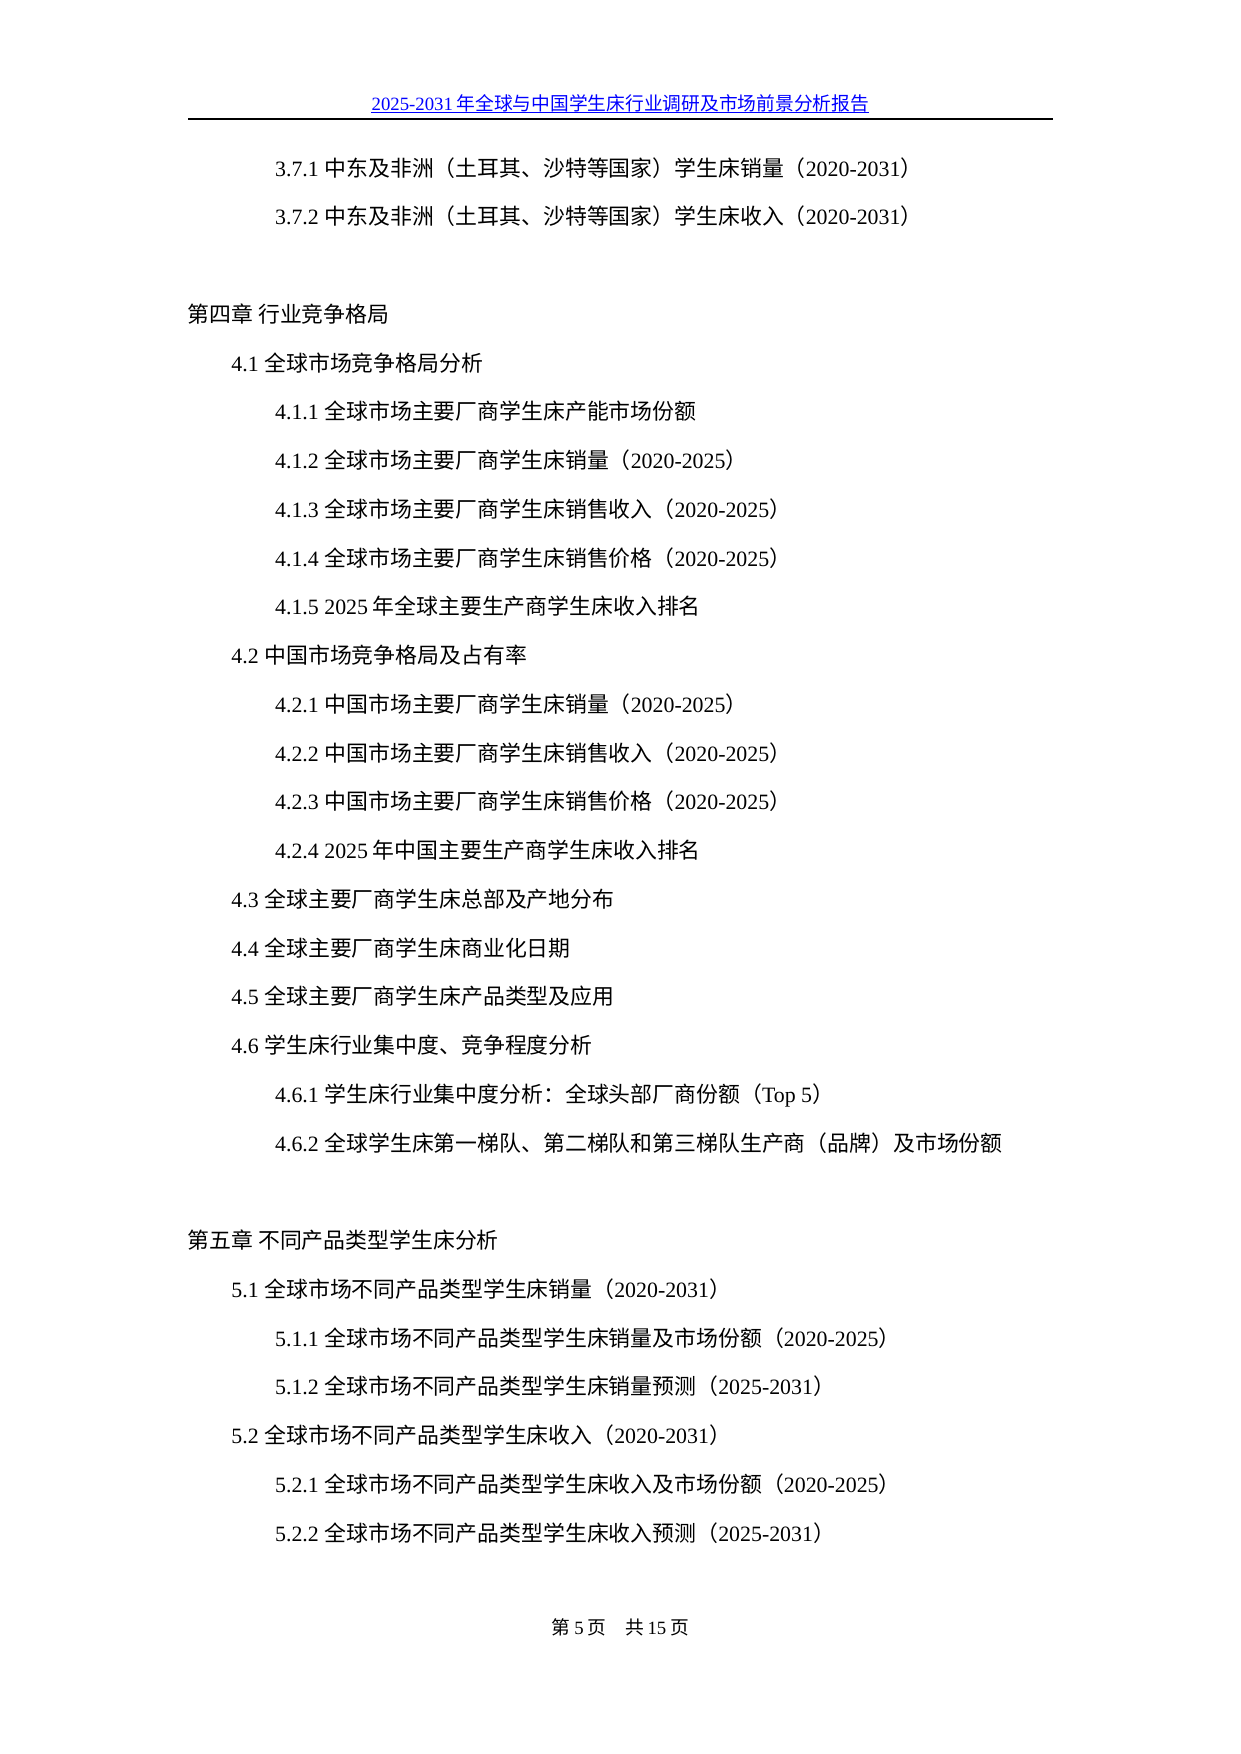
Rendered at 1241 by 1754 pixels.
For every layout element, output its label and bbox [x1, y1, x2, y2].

text [187, 150, 1053, 1548]
